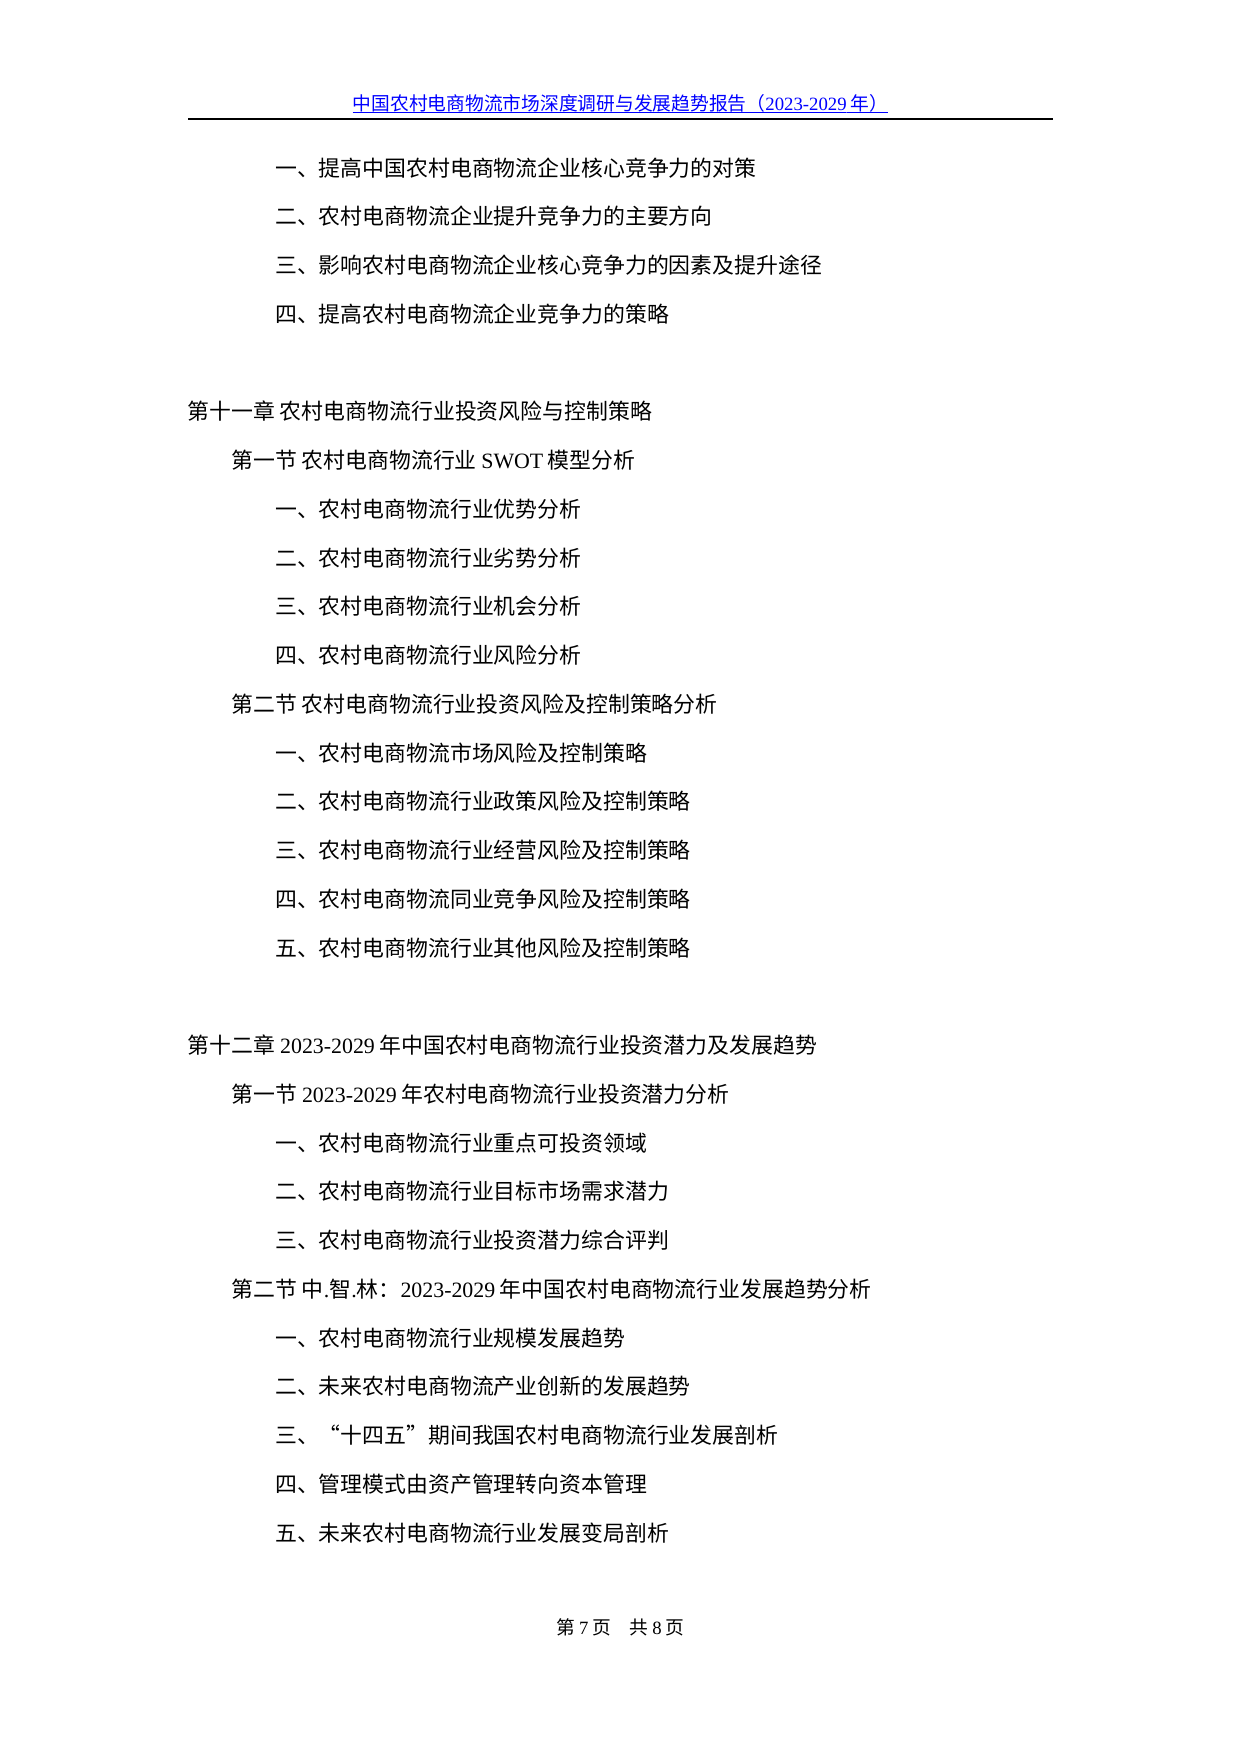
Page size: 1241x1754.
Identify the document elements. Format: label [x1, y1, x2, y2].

text [187, 150, 1053, 1548]
